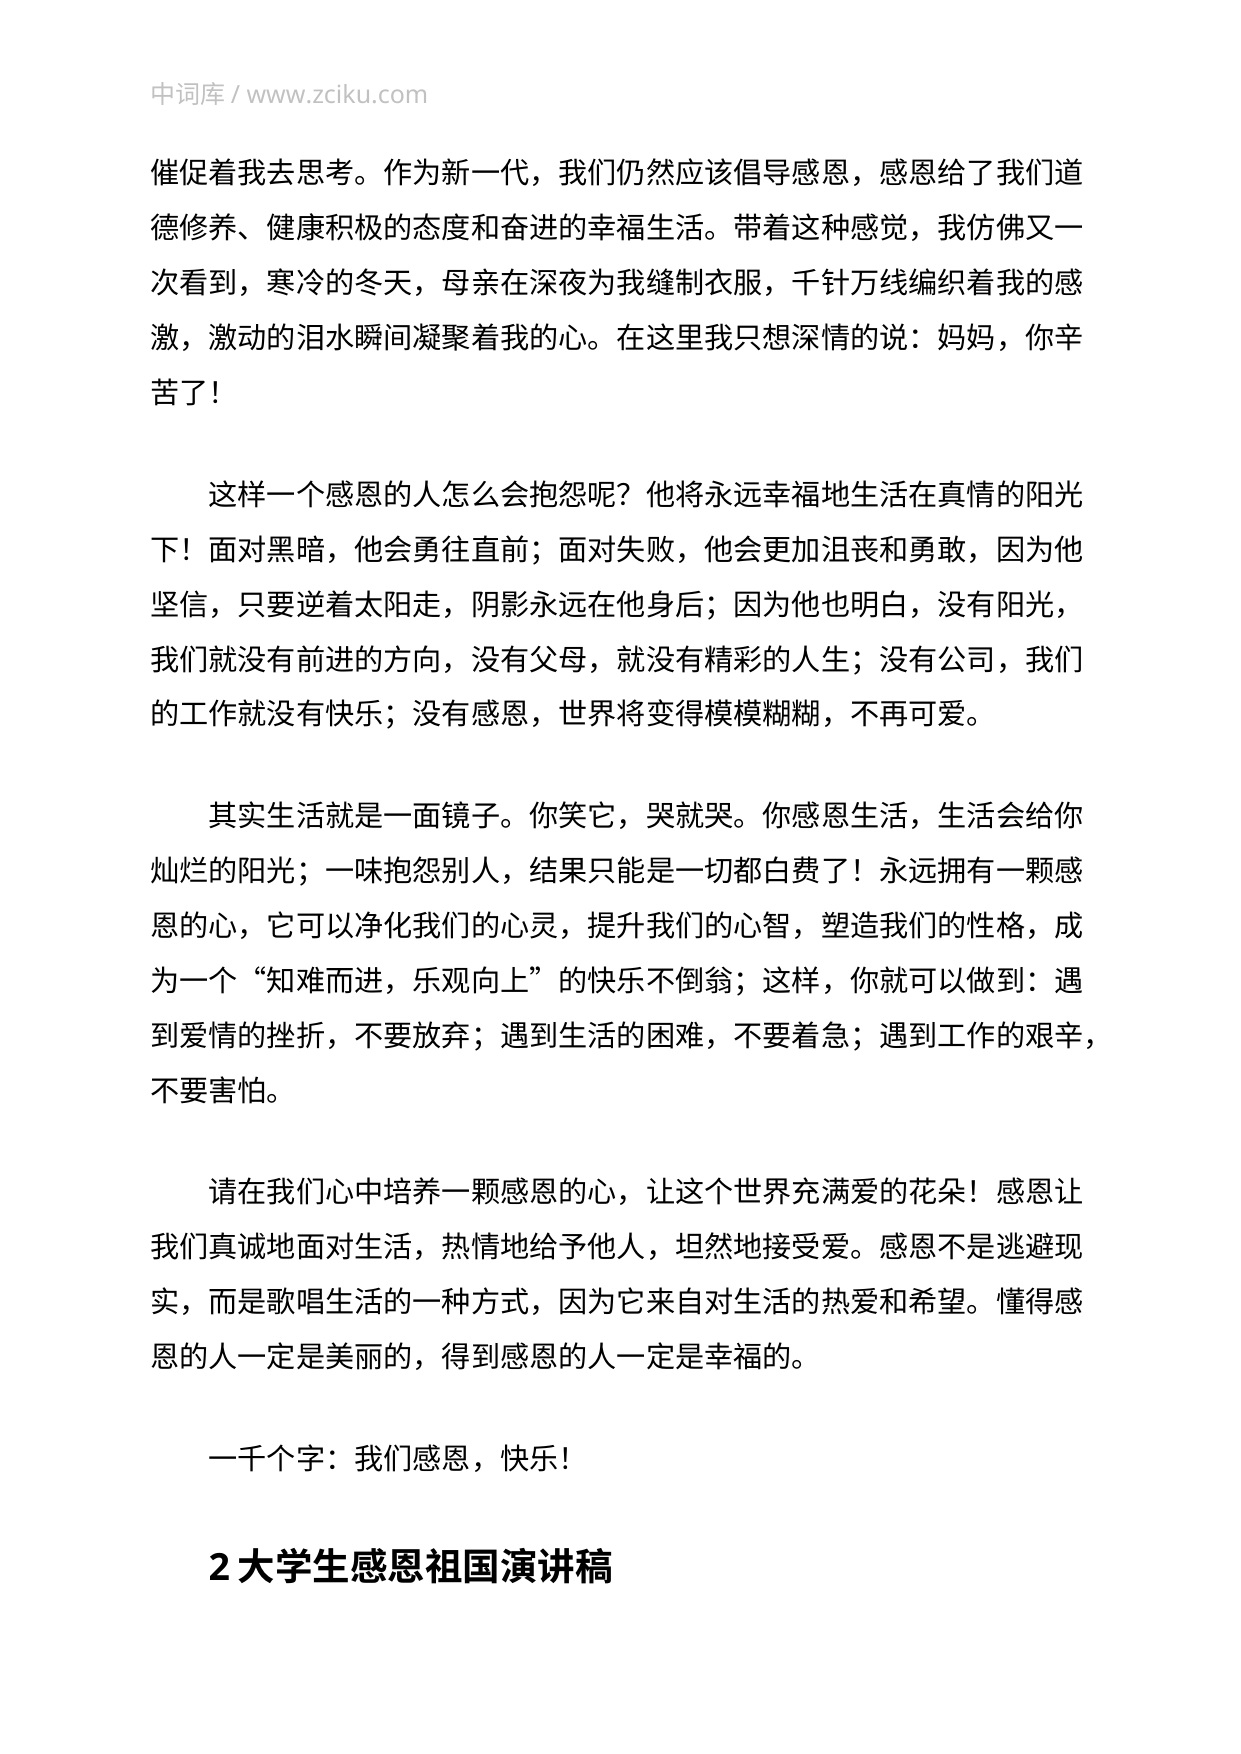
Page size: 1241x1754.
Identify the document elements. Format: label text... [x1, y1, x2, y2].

text 其实生活就是一面镜子。你笑它，哭就哭。你感恩生活，生活会给你灿烂的阳光；一味抱怨别人，结果只能是一切都白费了！永远拥有一颗感恩的心，它可以净化我们的心灵，提升我们的心智，塑造我们的性格，成为一个“知难而进，乐观向上”的快乐不倒翁；这样，你就可以做到：遇到爱情的挫折，不要放弃；遇到生活的困难，不要着急；遇到工作的艰辛，不要害怕。 [150, 793, 1090, 1109]
text 2大学生感恩祖国演讲稿 [150, 1537, 1090, 1592]
text 一千个字：我们感恩，快乐！ [150, 1435, 1090, 1478]
text 这样一个感恩的人怎么会抱怨呢？他将永远幸福地生活在真情的阳光下！面对黑暗，他会勇往直前；面对失败，他会更加沮丧和勇敢，因为他坚信，只要逆着太阳走，阴影永远在他身后；因为他也明白，没有阳光，我们就没有前进的方向，没有父母，就没有精彩的人生；没有公司，我们的工作就没有快乐；没有感恩，世界将变得模模糊糊，不再可爱。 [150, 471, 1090, 733]
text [150, 150, 1090, 412]
text 请在我们心中培养一颗感恩的心，让这个世界充满爱的花朵！感恩让我们真诚地面对生活，热情地给予他人，坦然地接受爱。感恩不是逃避现实，而是歌唱生活的一种方式，因为它来自对生活的热爱和希望。懂得感恩的人一定是美丽的，得到感恩的人一定是幸福的。 [150, 1169, 1090, 1376]
